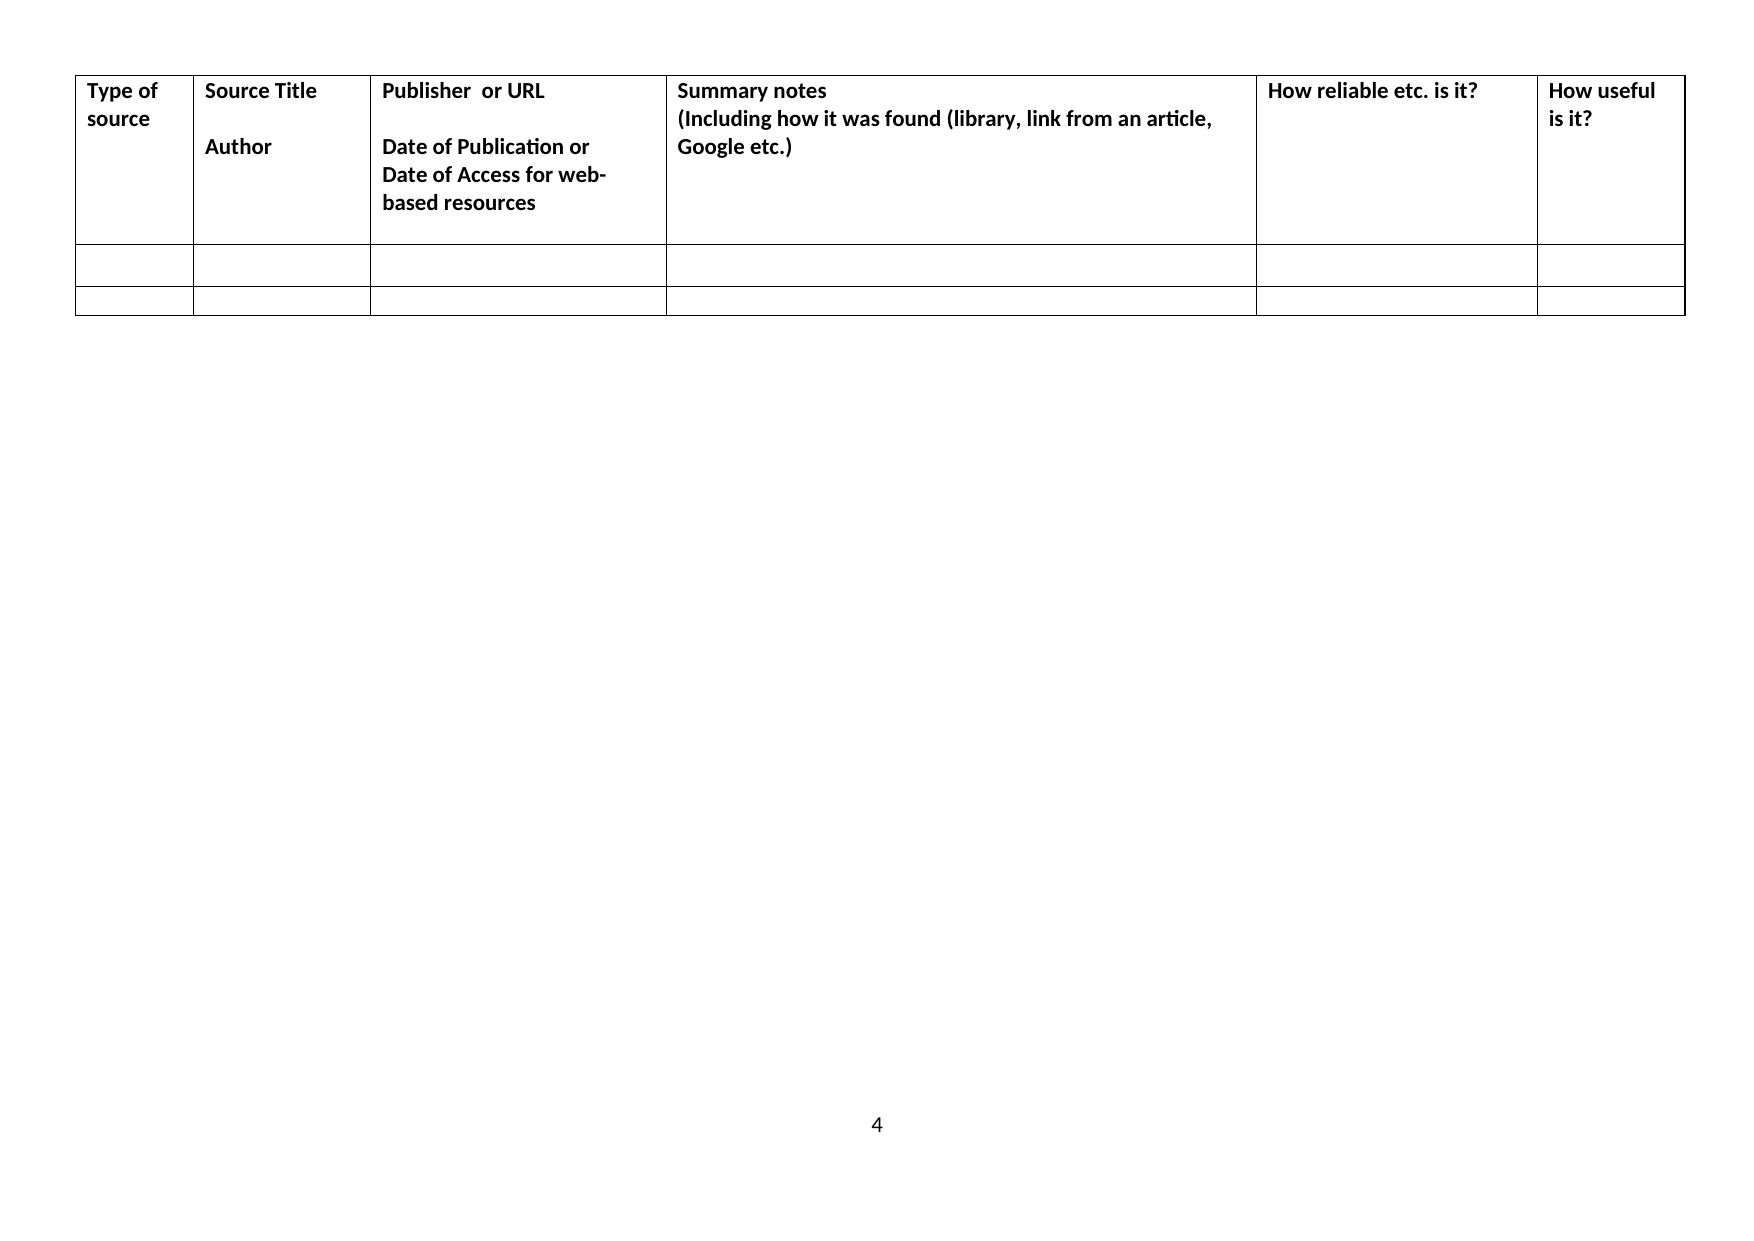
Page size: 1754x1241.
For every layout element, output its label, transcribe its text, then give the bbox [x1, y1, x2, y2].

table_cell [1538, 245, 1684, 286]
table_cell [1538, 287, 1684, 315]
table_cell [194, 245, 370, 286]
table_cell [667, 245, 1256, 286]
table_header Summary notes (Including how it was found (library, link from an article, Google etc.) [667, 76, 1256, 244]
table_cell [1257, 287, 1537, 315]
table_cell [76, 245, 193, 286]
table_header How reliable etc. is it? [1257, 76, 1537, 244]
table_cell [667, 287, 1256, 315]
table_header Type of source [76, 76, 193, 244]
table_cell [76, 287, 193, 315]
table_header Publisher or URL Date of Publication or Date of Access for web-based resources [371, 76, 666, 244]
table_header Source Title Author [194, 76, 370, 244]
table_cell [371, 287, 666, 315]
table_header How useful is it? [1538, 76, 1684, 244]
table_cell [1257, 245, 1537, 286]
table_cell [371, 245, 666, 286]
table_cell [194, 287, 370, 315]
